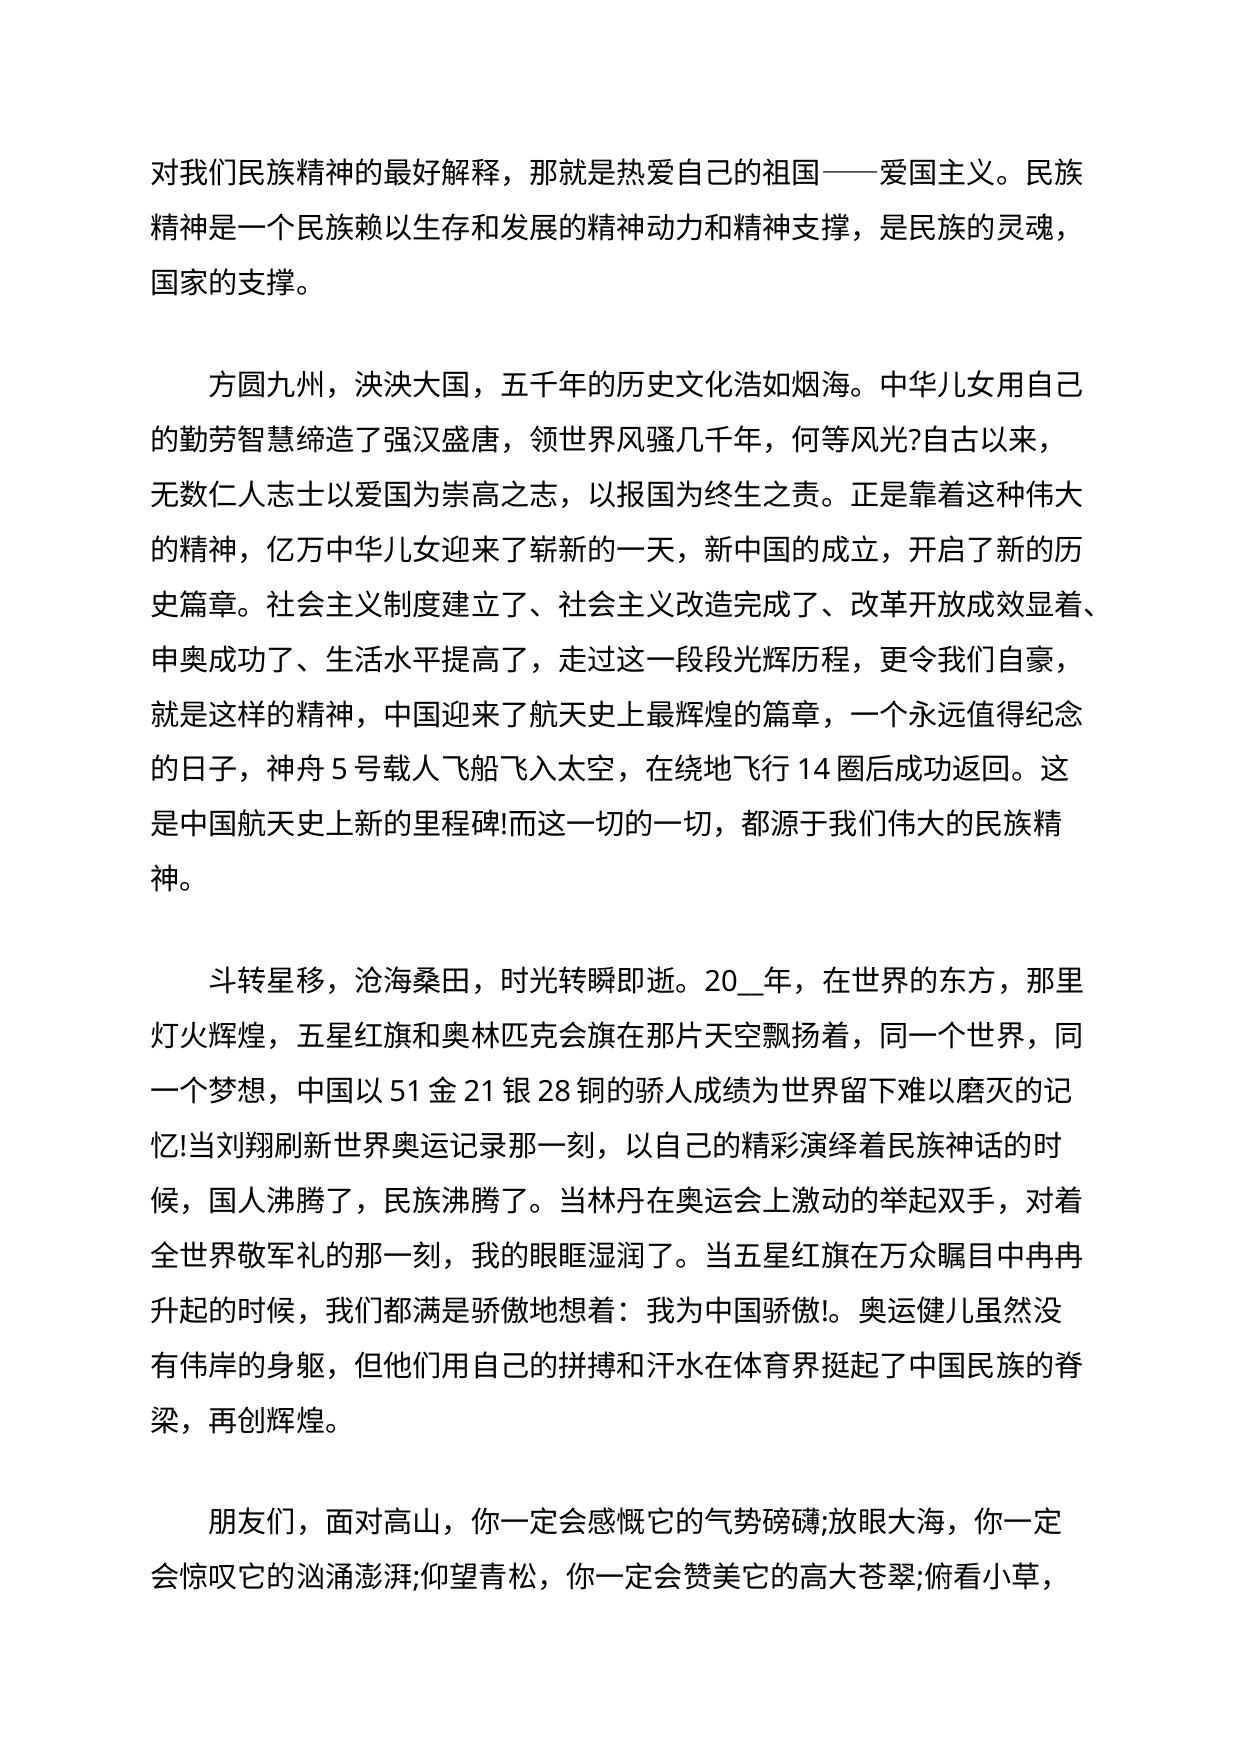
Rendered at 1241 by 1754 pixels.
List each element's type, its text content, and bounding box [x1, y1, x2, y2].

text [150, 150, 1090, 302]
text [150, 1499, 1090, 1596]
text 方圆九州，泱泱大国，五千年的历史文化浩如烟海。中华儿女用自己的勤劳智慧缔造了强汉盛唐，领世界风骚几千年，何等风光?自古以来，无数仁人志士以爱国为崇高之志，以报国为终生之责。正是靠着这种伟大的精神，亿万中华儿女迎来了崭新的一天，新中国的成立，开启了新的历史篇章。社会主义制度建立了、社会主义改造完成了、改革开放成效显着、申奥成功了、生活水平提高了，走过这一段段光辉历程，更令我们自豪，就是这样的精神，中国迎来了航天史上最辉煌的篇章，一个永远值得纪念的日子，神舟5号载人飞船飞入太空，在绕地飞行14圈后成功返回。这是中国航天史上新的里程碑!而这一切的一切，都源于我们伟大的民族精神。 [150, 362, 1090, 898]
text 斗转星移，沧海桑田，时光转瞬即逝。20__年，在世界的东方，那里灯火辉煌，五星红旗和奥林匹克会旗在那片天空飘扬着，同一个世界，同一个梦想，中国以51金21银28铜的骄人成绩为世界留下难以磨灭的记忆!当刘翔刷新世界奥运记录那一刻，以自己的精彩演绎着民族神话的时候，国人沸腾了，民族沸腾了。当林丹在奥运会上激动的举起双手，对着全世界敬军礼的那一刻，我的眼眶湿润了。当五星红旗在万众瞩目中冉冉升起的时候，我们都满是骄傲地想着：我为中国骄傲!。奥运健儿虽然没有伟岸的身躯，但他们用自己的拼搏和汗水在体育界挺起了中国民族的脊梁，再创辉煌。 [150, 958, 1090, 1439]
